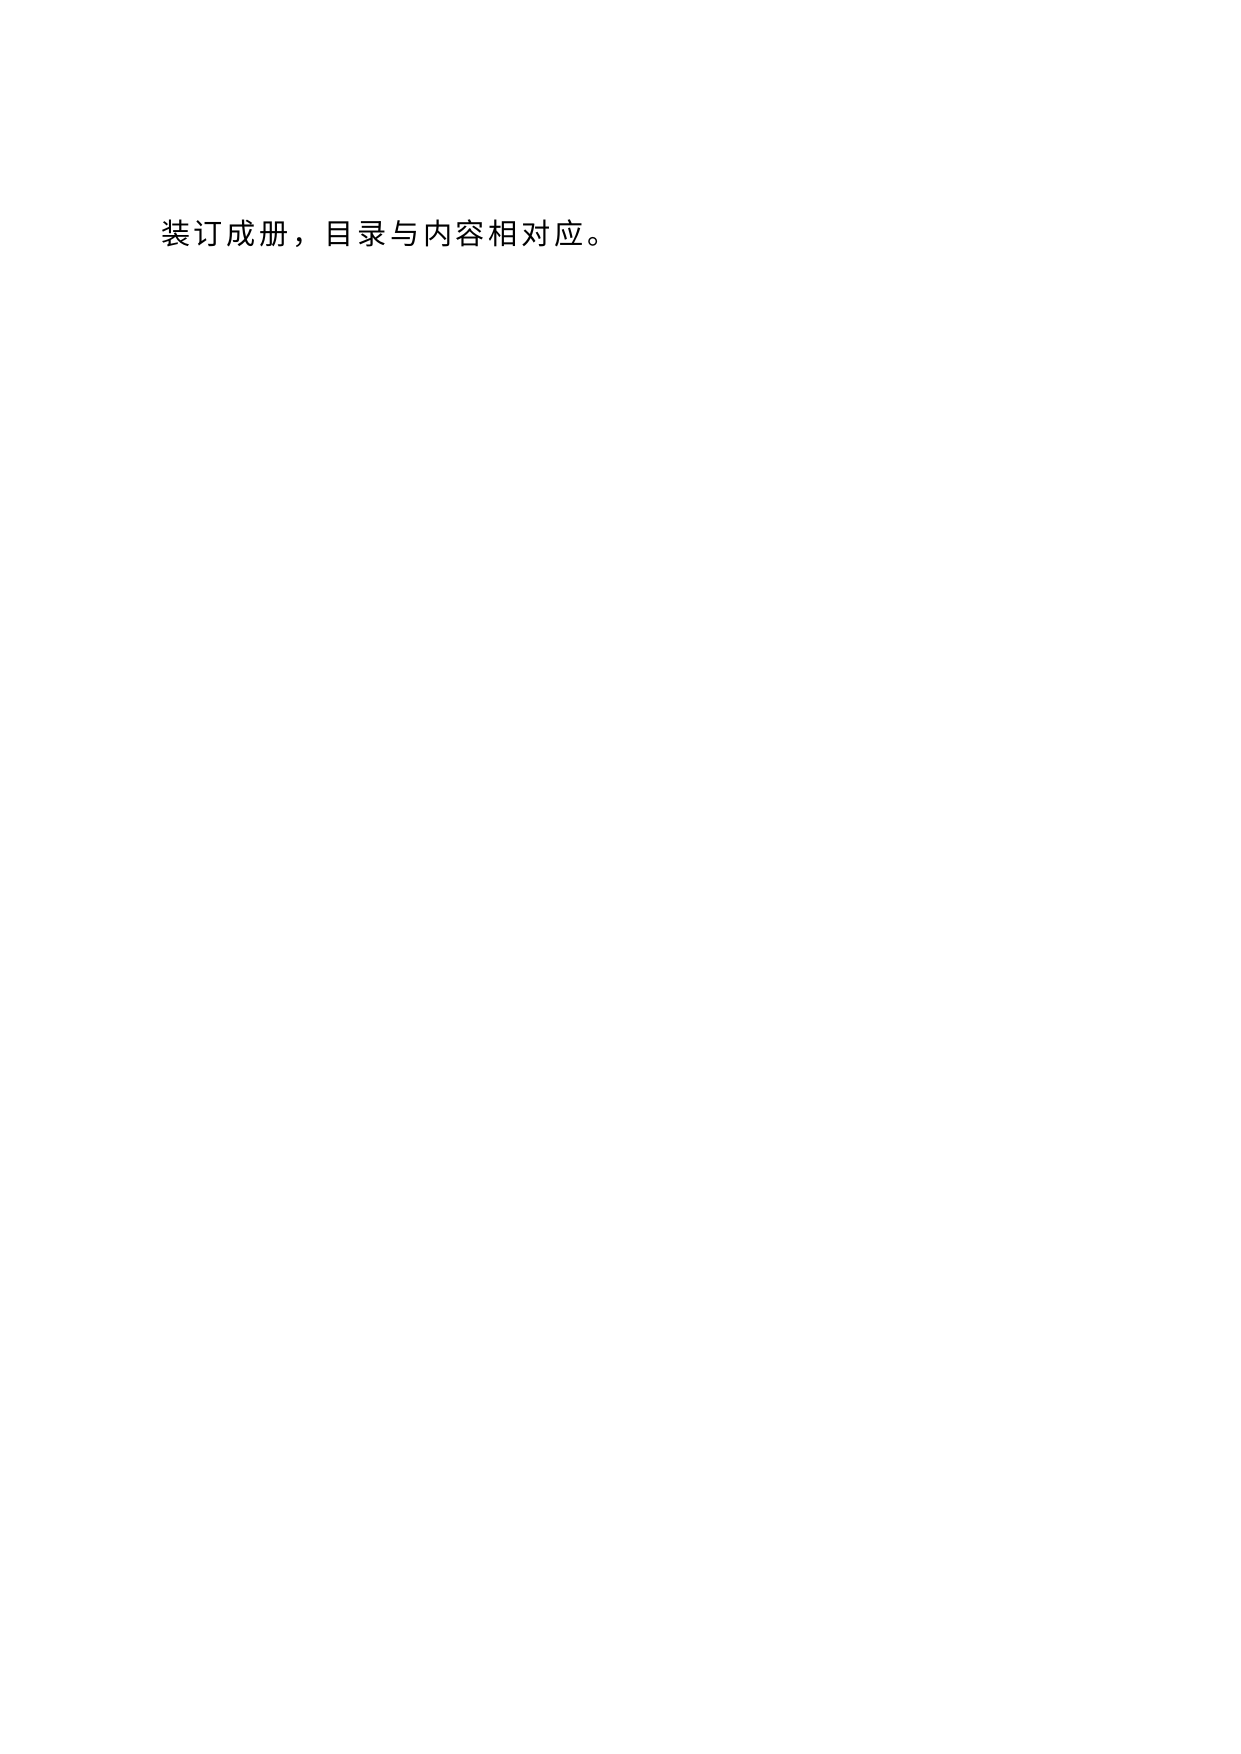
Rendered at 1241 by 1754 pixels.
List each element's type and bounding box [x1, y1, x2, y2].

text [161, 201, 1079, 262]
